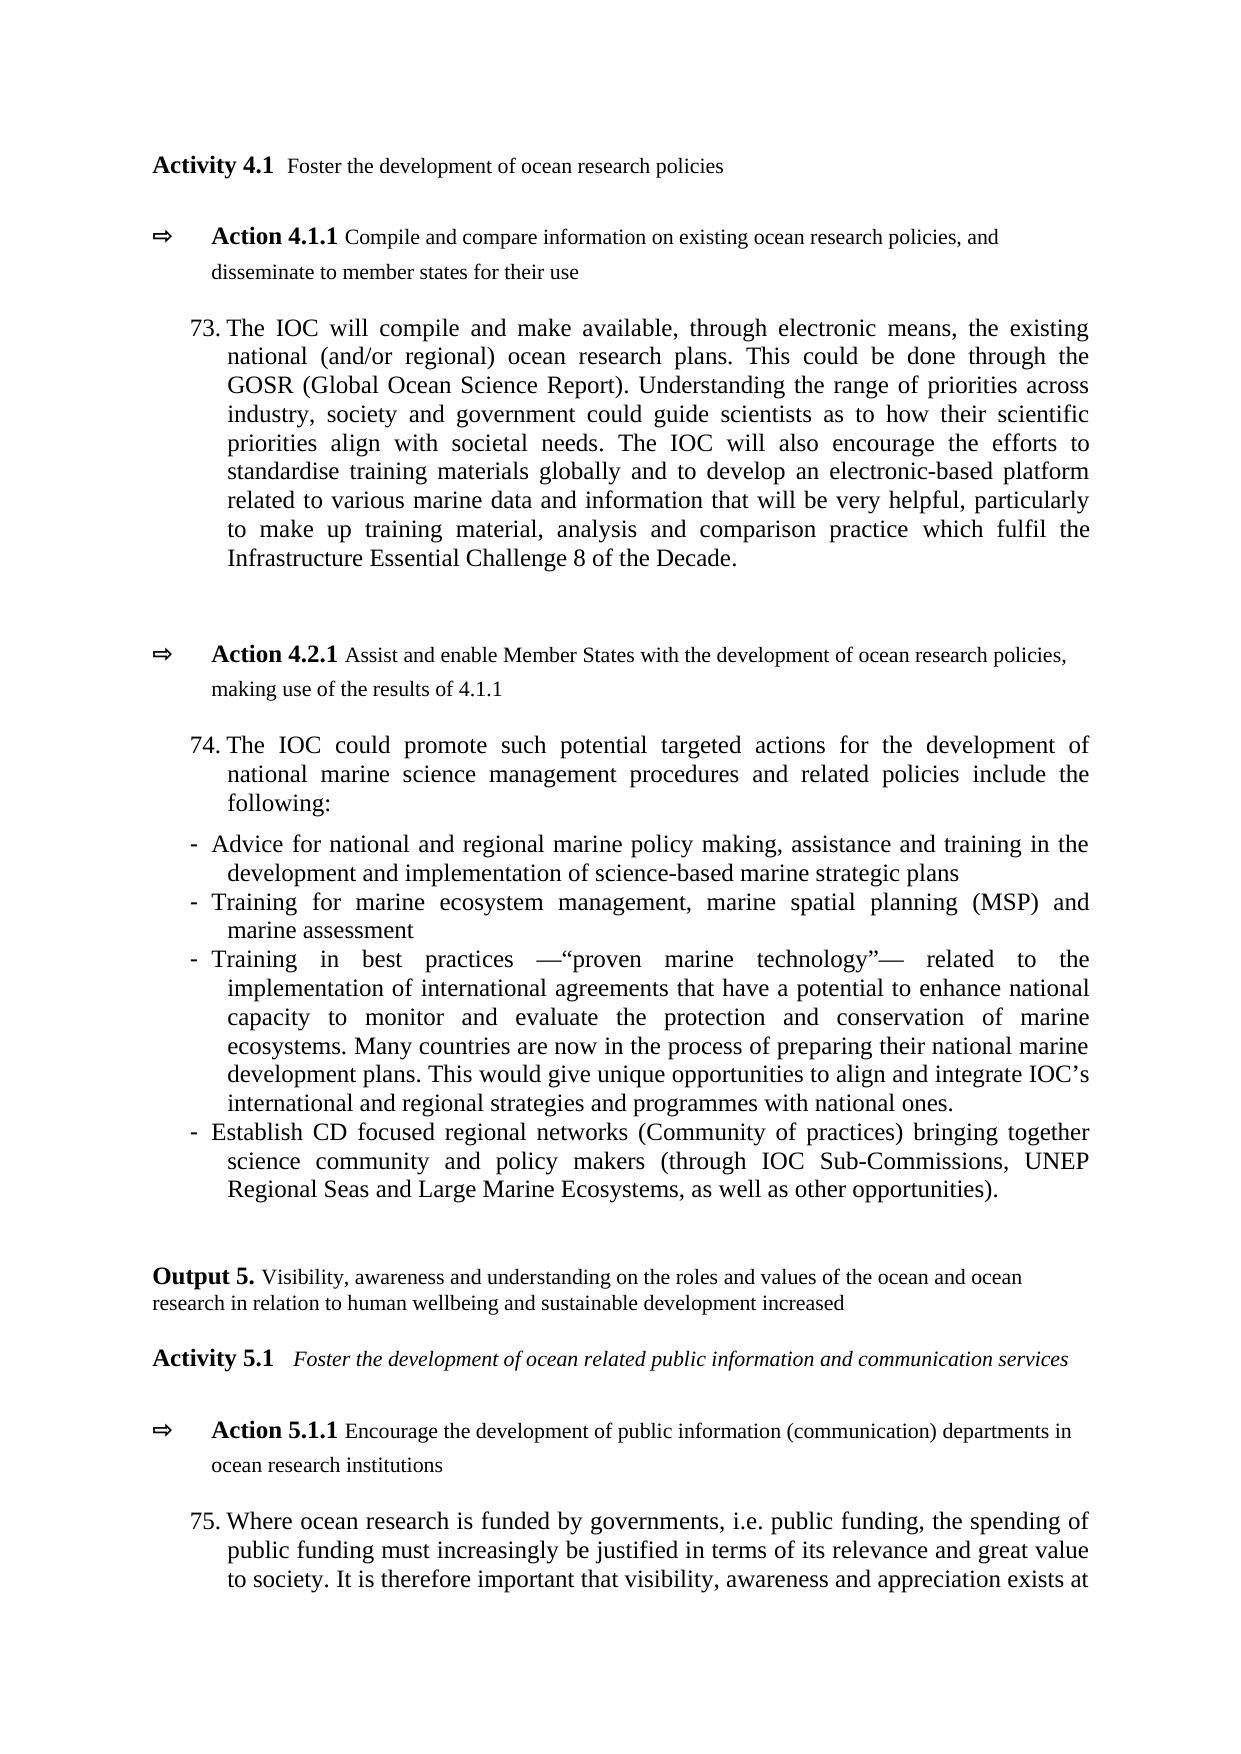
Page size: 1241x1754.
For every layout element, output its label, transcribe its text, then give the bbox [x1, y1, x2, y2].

text Activity 4.1 Foster the development of ocean research policies [152, 150, 1090, 179]
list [189, 1506, 1090, 1592]
text Output 5. Visibility, awareness and understanding on the roles and values of the ocean and ocean research in relation to human wellbeing and sustainable development increased [152, 1261, 1090, 1315]
list Training in best practices —“proven marine technology”— related to the implementation of international agreements that have a potential to enhance national capacity to monitor and evaluate the protection and conservation of marine ecosystems. Many countries are now in the process of preparing their national marine development plans. This would give unique opportunities to align and integrate IOC’s international and regional strategies and programmes with national ones. [189, 944, 1090, 1117]
text Activity 5.1 Foster the development of ocean related public information and communication services [152, 1343, 1090, 1372]
list Action 4.2.1 Assist and enable Member States with the development of ocean research policies, making use of the results of 4.1.1 [152, 625, 1090, 702]
list Action 4.1.1 Compile and compare information on existing ocean research policies, and disseminate to member states for their use [152, 207, 1090, 284]
list Advice for national and regional marine policy making, assistance and training in the development and implementation of science-based marine strategic plans [189, 829, 1090, 887]
list The IOC will compile and make available, through electronic means, the existing national (and/or regional) ocean research plans. This could be done through the GOSR (Global Ocean Science Report). Understanding the range of priorities across industry, society and government could guide scientists as to how their scientific priorities align with societal needs. . [189, 313, 1090, 571]
list Establish CD focused regional networks (Community of practices) bringing together science community and policy makers (through IOC Sub-Commissions, UNEP Regional Seas and Large Marine Ecosystems, as well as other opportunities). [189, 1117, 1090, 1203]
list Action 5.1.1 Encourage the development of public information (communication) departments in ocean research institutions [152, 1401, 1090, 1477]
list The IOC could promote such potential targeted actions for the development of national marine science management procedures and related policies include the following: [189, 730, 1090, 817]
list Training for marine ecosystem management, marine spatial planning (MSP) and marine assessment [189, 887, 1090, 944]
